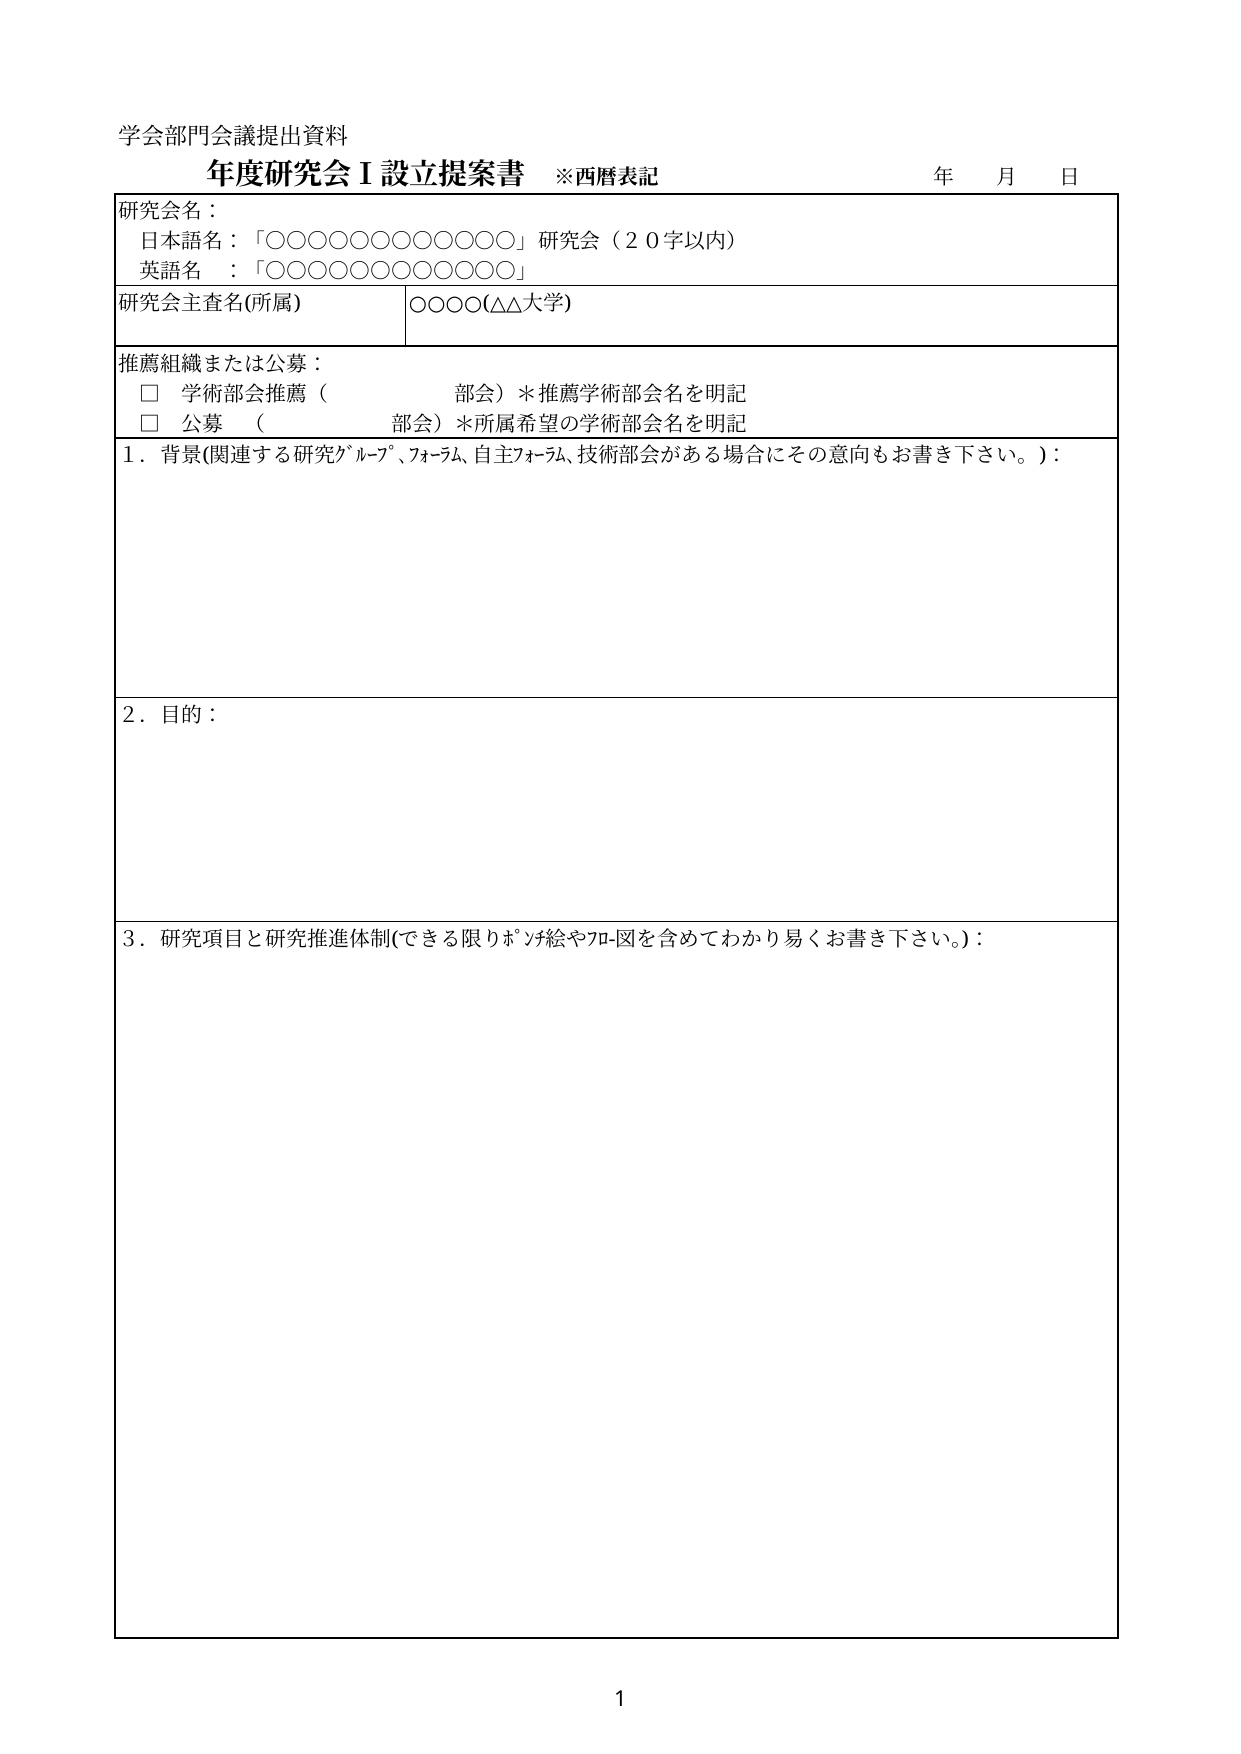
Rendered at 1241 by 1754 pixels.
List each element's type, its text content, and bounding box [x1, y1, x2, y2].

table_cell ○○○○(△△大学) [406, 286, 1117, 345]
text 学会部門会議提出資料 [118, 118, 1122, 151]
table_cell 研究会主査名(所属) [116, 286, 405, 345]
table_cell １．背景(関連する研究ｸﾞﾙｰﾌﾟ､ﾌｫｰﾗﾑ､自主ﾌｫｰﾗﾑ､技術部会がある場合にその意向もお書き下さい。)： [116, 439, 1117, 697]
table_cell ２．目的： [116, 698, 1117, 921]
table_header 研究会名： 日本語名：「○○○○○○○○○○○○」研究会（２０字以内） 英語名 ：「○○○○○○○○○○○○」 [116, 195, 1117, 285]
text 年度研究会Ⅰ設立提案書 ※西暦表記 年 月 日 [118, 151, 1122, 193]
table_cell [116, 922, 1117, 1637]
table_cell 推薦組織または公募： □ 学術部会推薦（ 部会）＊推薦学術部会名を明記 □ 公募 （ 部会）＊所属希望の学術部会名を明記 [116, 347, 1117, 437]
